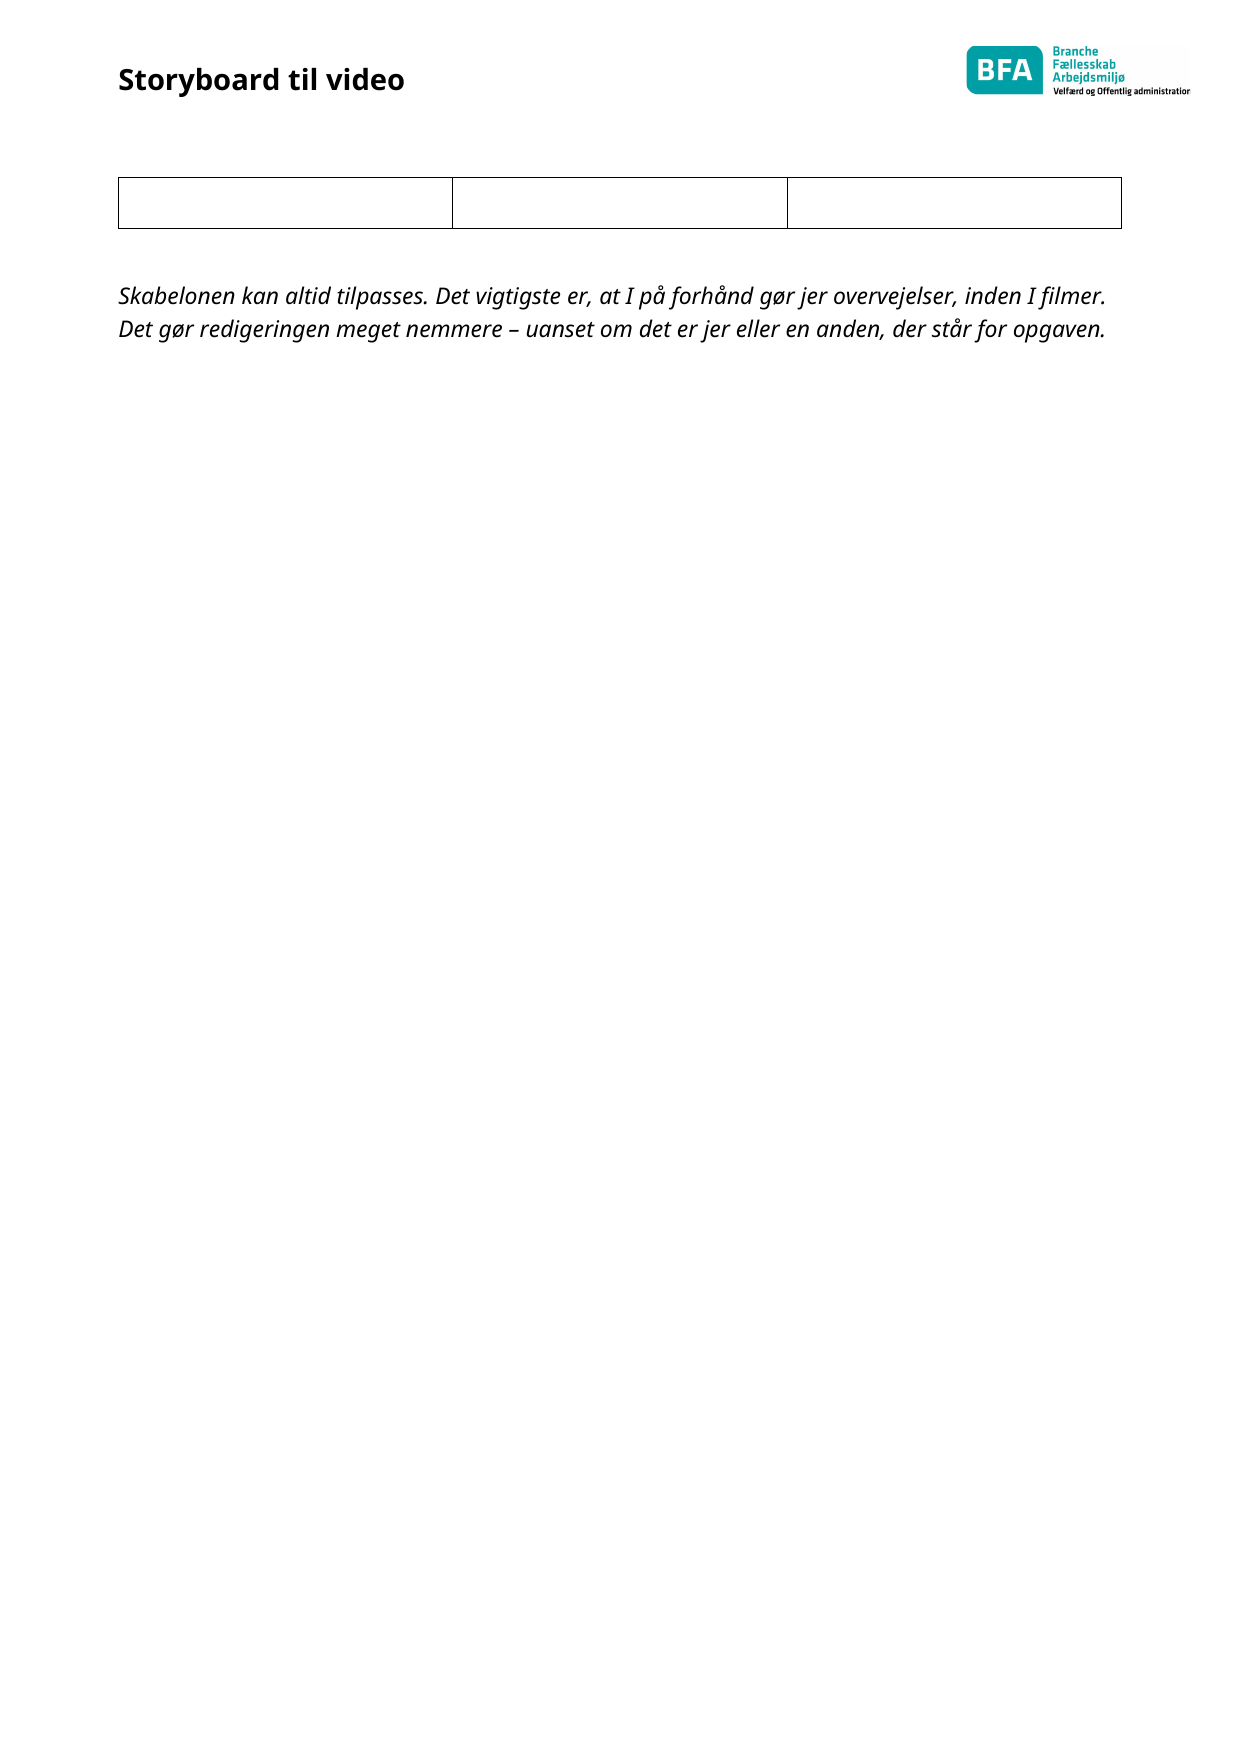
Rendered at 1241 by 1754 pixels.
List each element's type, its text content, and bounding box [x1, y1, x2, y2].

table_cell [119, 178, 452, 228]
table_cell [788, 178, 1121, 228]
table_cell [453, 178, 787, 228]
picture [966, 46, 1191, 96]
text Skabelonen kan altid tilpasses. Det vigtigste er, at I på forhånd gør jer overvejelser, inden I filmer. Det gør redigeringen meget nemmere – uanset om det er jer eller en anden, der står for opgaven. [118, 280, 1122, 345]
